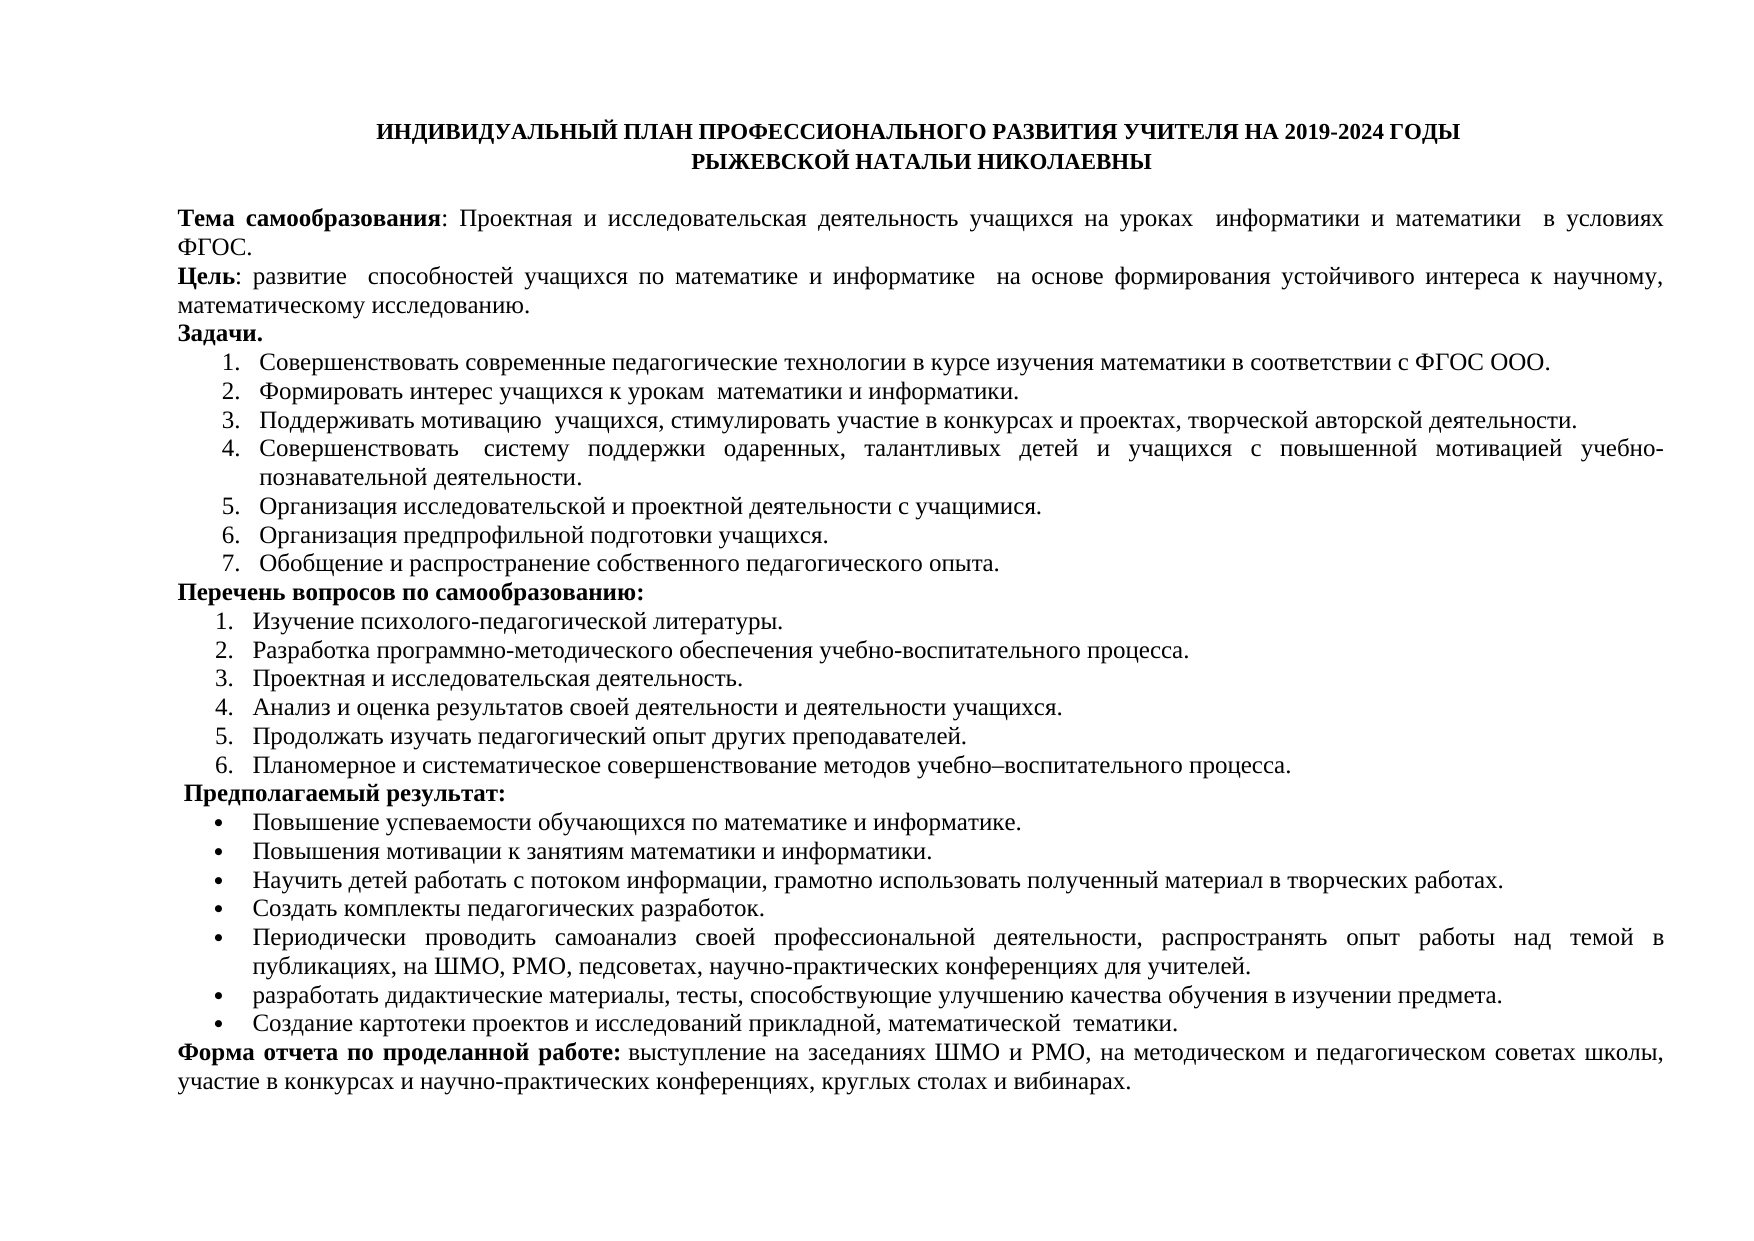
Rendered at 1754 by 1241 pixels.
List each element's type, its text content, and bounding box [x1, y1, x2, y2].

text Задачи. [177, 318, 1665, 347]
list разработать дидактические материалы, тесты, способствующие улучшению качества обучения в изучении предмета. [215, 980, 1665, 1008]
list Проектная и исследовательская деятельность. [215, 663, 1665, 692]
list Планомерное и систематическое совершенствование методов учебно–воспитательного процесса. [215, 750, 1665, 778]
text Предполагаемый результат: [177, 778, 1665, 807]
list Поддерживать мотивацию учащихся, стимулировать участие в конкурсах и проектах, творческой авторской деятельности. [222, 405, 1665, 433]
list Научить детей работать с потоком информации, грамотно использовать полученный материал в творческих работах. [215, 865, 1665, 893]
list Совершенствовать современные педагогические технологии в курсе изучения математики в соответствии с ФГОС ООО. [222, 347, 1665, 376]
text Цель: развитие способностей учащихся по математике и информатике на основе формирования устойчивого интереса к научному, математическому исследованию. [177, 261, 1665, 318]
list Создать комплекты педагогических разработок. [215, 893, 1665, 922]
list Организация исследовательской и проектной деятельности с учащимися. [222, 491, 1665, 520]
list Организация предпрофильной подготовки учащихся. [222, 520, 1665, 548]
text Форма отчета по проделанной работе: выступление на заседаниях ШМО и РМО, на методическом и педагогическом советах школы, участие в конкурсах и научно-практических конференциях, круглых столах и вибинарах. [177, 1037, 1665, 1095]
list Формировать интерес учащихся к урокам математики и информатики. [222, 376, 1665, 405]
list Анализ и оценка результатов своей деятельности и деятельности учащихся. [215, 692, 1665, 721]
text Перечень вопросов по самообразованию: [177, 577, 1665, 606]
list Продолжать изучать педагогический опыт других преподавателей. [215, 721, 1665, 750]
list Повышения мотивации к занятиям математики и информатики. [215, 836, 1665, 865]
list Повышение успеваемости обучающихся по математике и информатике. [215, 807, 1665, 836]
text РЫЖЕВСКОЙ НАТАЛЬИ НИКОЛАЕВНЫ [177, 148, 1665, 175]
list Периодически проводить самоанализ своей профессиональной деятельности, распространять опыт работы над темой в публикациях, на ШМО, РМО, педсоветах, научно-практических конференциях для учителей. [215, 922, 1665, 980]
list Совершенствовать систему поддержки одаренных, талантливых детей и учащихся с повышенной мотивацией учебно-познавательной деятельности. [222, 433, 1665, 491]
list Создание картотеки проектов и исследований прикладной, математической тематики. [215, 1008, 1665, 1037]
text Тема самообразования: Проектная и исследовательская деятельность учащихся на уроках информатики и математики в условиях ФГОС. [177, 203, 1665, 261]
list Разработка программно-методического обеспечения учебно-воспитательного процесса. [215, 635, 1665, 663]
list Обобщение и распространение собственного педагогического опыта. [222, 548, 1665, 577]
list Изучение психолого-педагогической литературы. [215, 606, 1665, 635]
text ИНДИВИДУАЛЬНЫЙ ПЛАН ПРОФЕССИОНАЛЬНОГО РАЗВИТИЯ УЧИТЕЛЯ НА 2019-2024 ГОДЫ [177, 118, 1659, 144]
